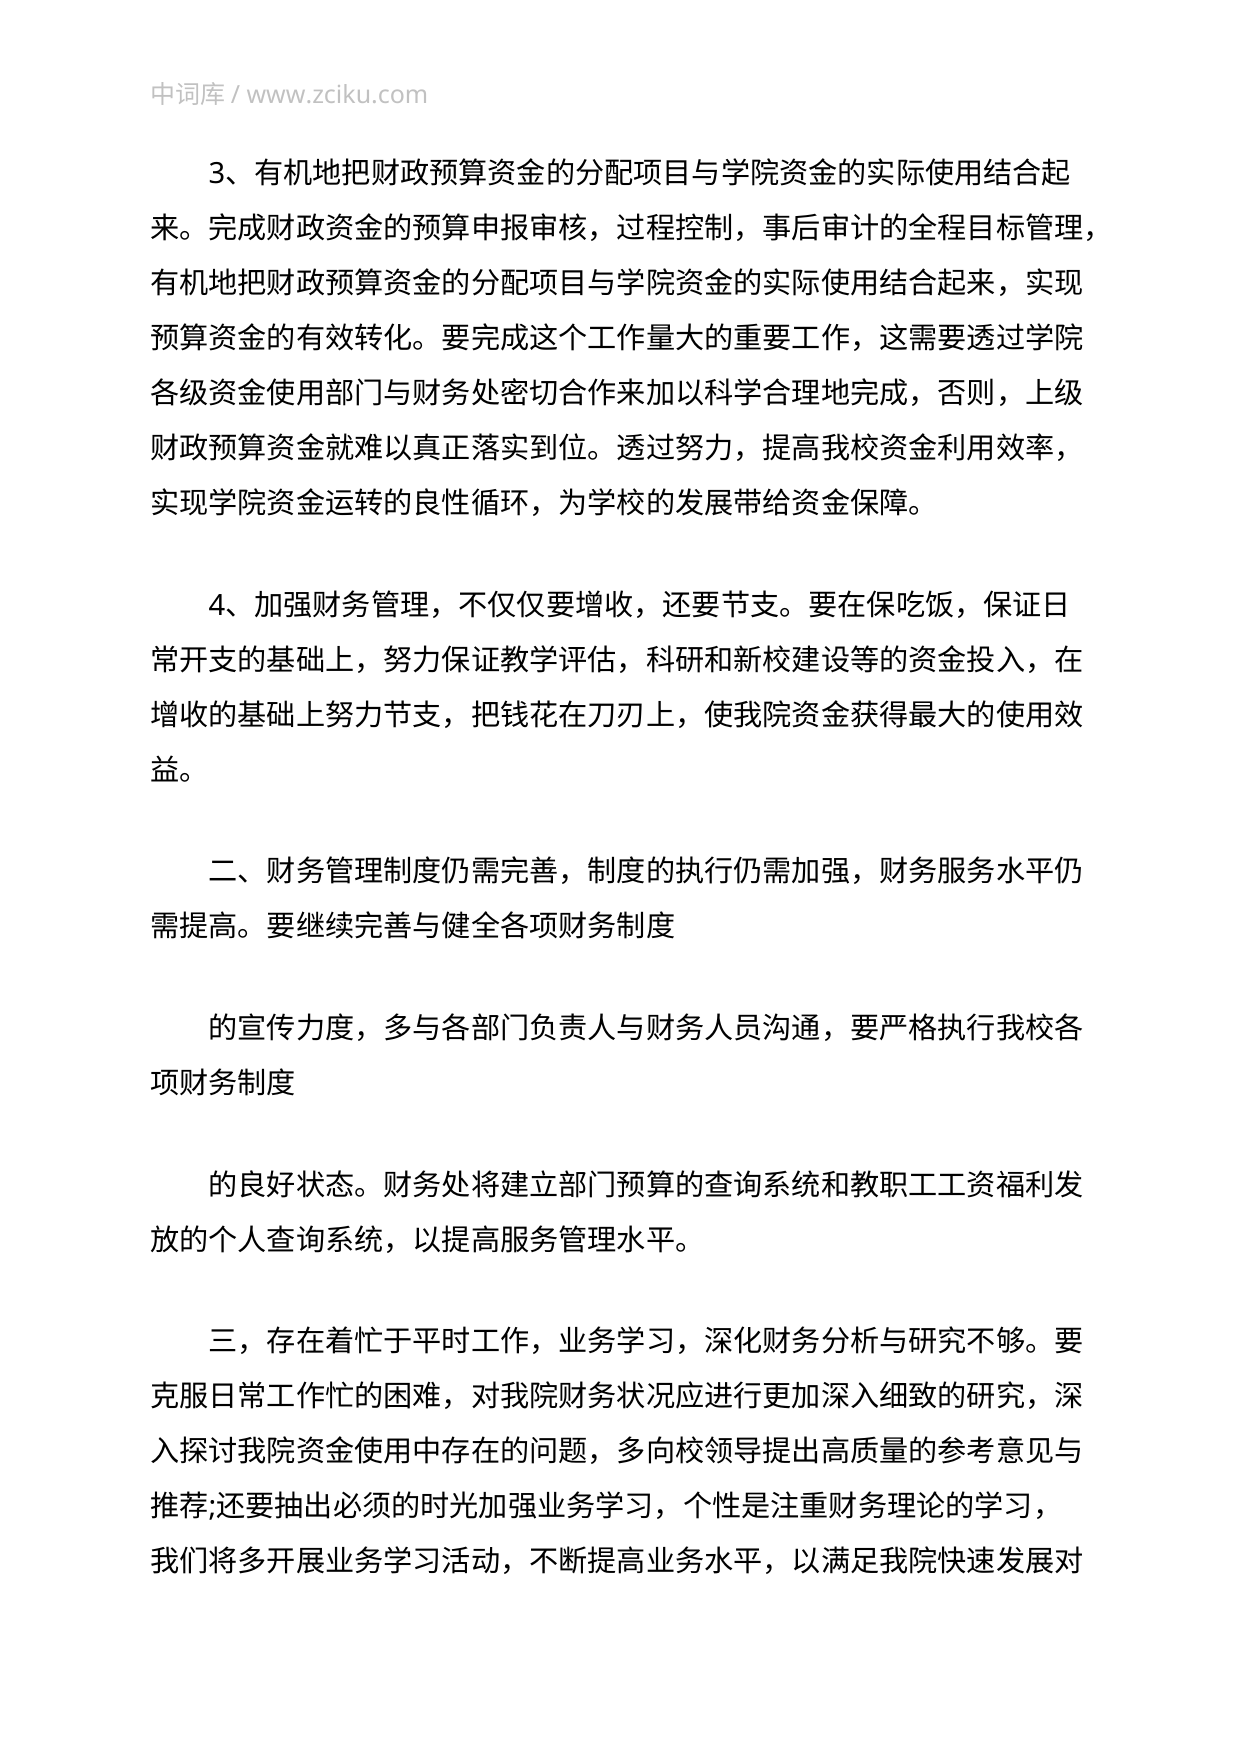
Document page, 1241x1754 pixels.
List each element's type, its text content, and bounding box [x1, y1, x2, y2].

text 4、加强财务管理，不仅仅要增收，还要节支。要在保吃饭，保证日常开支的基础上，努力保证教学评估，科研和新校建设等的资金投入，在增收的基础上努力节支，把钱花在刀刃上，使我院资金获得最大的使用效益。 [150, 581, 1090, 788]
text 二、财务管理制度仍需完善，制度的执行仍需加强，财务服务水平仍需提高。要继续完善与健全各项财务制度 [150, 848, 1090, 945]
text 3、有机地把财政预算资金的分配项目与学院资金的实际使用结合起来。完成财政资金的预算申报审核，过程控制，事后审计的全程目标管理，有机地把财政预算资金的分配项目与学院资金的实际使用结合起来，实现预算资金的有效转化。要完成这个工作量大的重要工作，这需要透过学院各级资金使用部门与财务处密切合作来加以科学合理地完成，否则，上级财政预算资金就难以真正落实到位。透过努力，提高我校资金利用效率，实现学院资金运转的良性循环，为学校的发展带给资金保障。 [150, 150, 1090, 522]
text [150, 1318, 1090, 1580]
text 的良好状态。财务处将建立部门预算的查询系统和教职工工资福利发放的个人查询系统，以提高服务管理水平。 [150, 1161, 1090, 1258]
text 的宣传力度，多与各部门负责人与财务人员沟通，要严格执行我校各项财务制度 [150, 1004, 1090, 1102]
